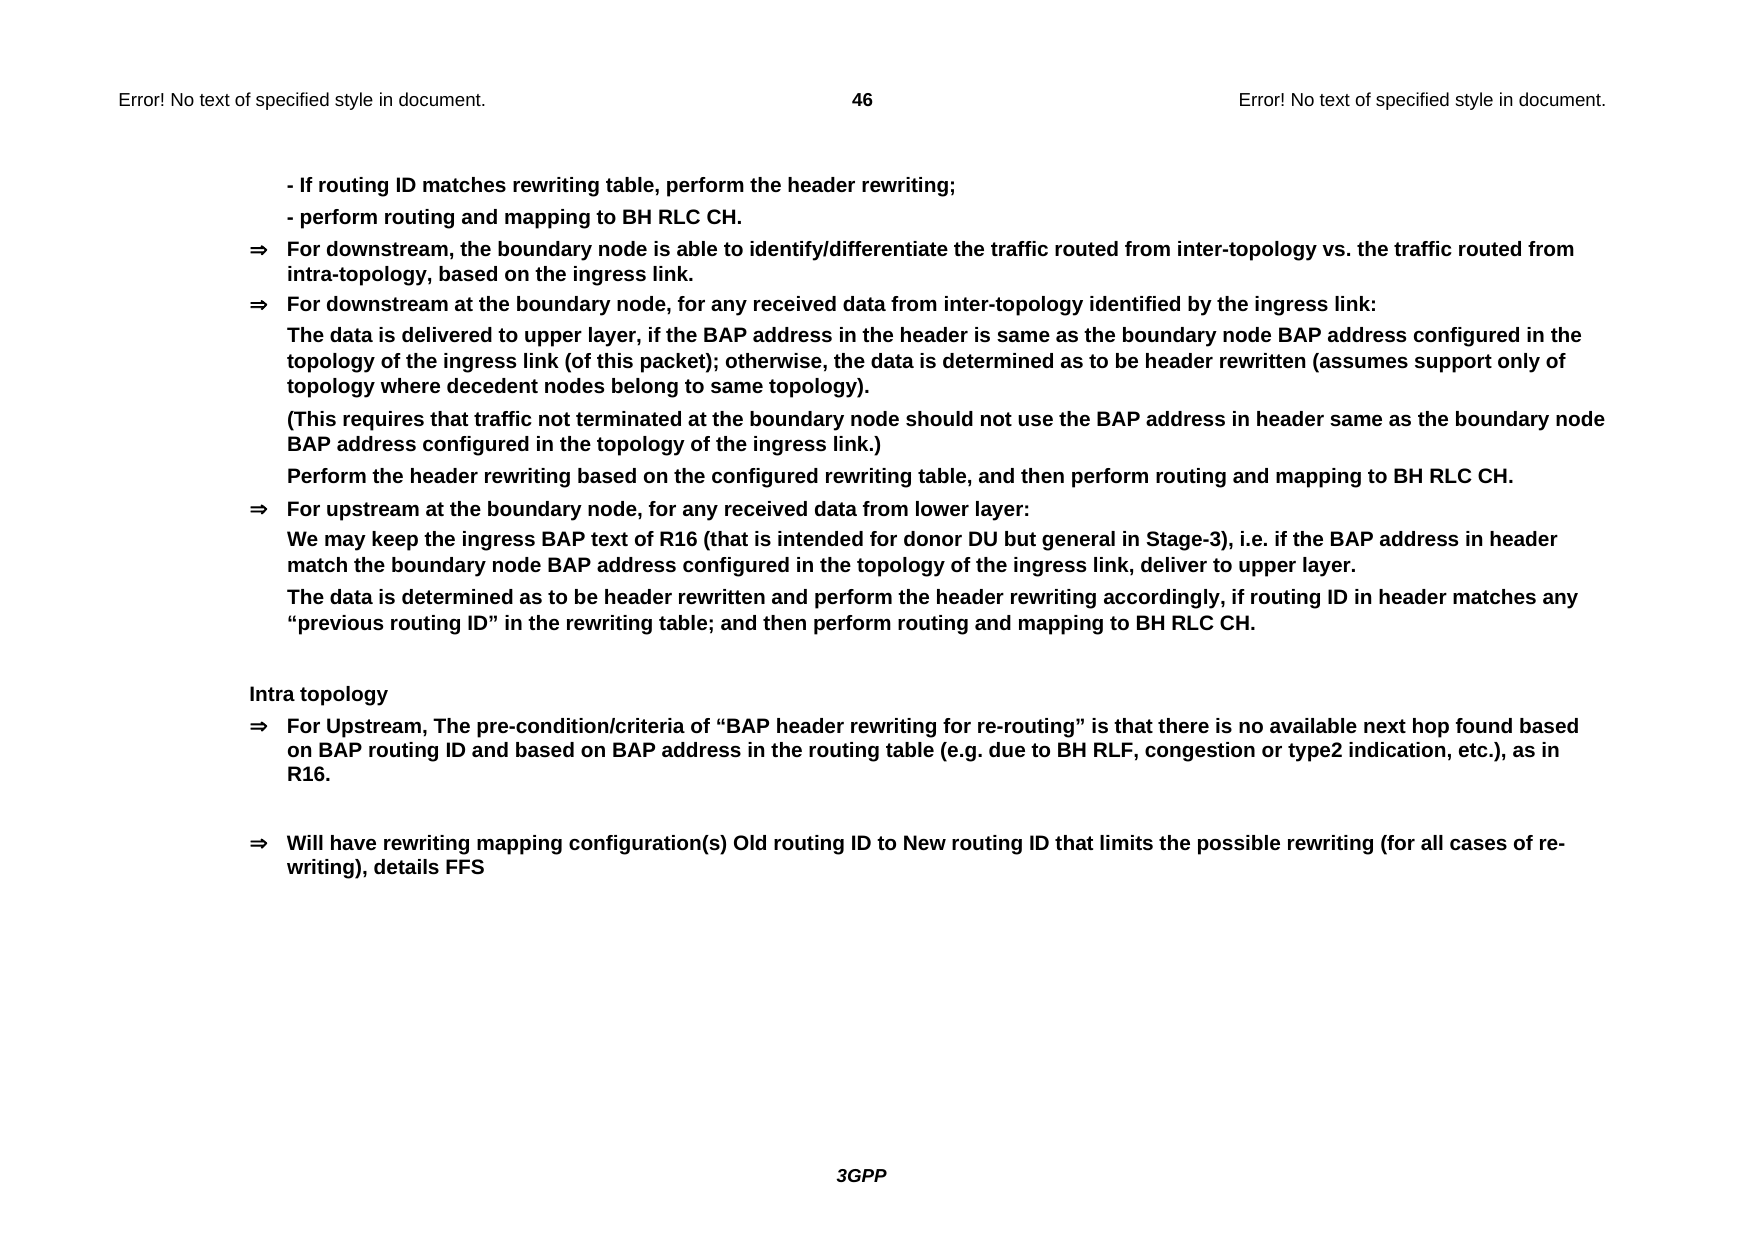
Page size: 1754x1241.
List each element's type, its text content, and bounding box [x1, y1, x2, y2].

list We may keep the ingress BAP text of R16 (that is intended for donor DU but general in Stage-3), i.e. if the BAP address in header match the boundary node BAP address configured in the topology of the ingress link, deliver to upper layer. [287, 527, 1606, 577]
list (This requires that traffic not terminated at the boundary node should not use the BAP address in header same as the boundary node BAP address configured in the topology of the ingress link.) [287, 406, 1606, 456]
list For upstream at the boundary node, for any received data from lower layer: [249, 496, 1606, 521]
list The data is delivered to upper layer, if the BAP address in the header is same as the boundary node BAP address configured in the topology of the ingress link (of this packet); otherwise, the data is determined as to be header rewritten (assumes support only of topology where decedent nodes belong to same topology). [287, 323, 1606, 398]
list For downstream, the boundary node is able to identify/differentiate the traffic routed from inter-topology vs. the traffic routed from intra-topology, based on the ingress link. [249, 237, 1606, 286]
list For downstream at the boundary node, for any received data from inter-topology identified by the ingress link: [249, 292, 1606, 316]
list Perform the header rewriting based on the configured rewriting table, and then perform routing and mapping to BH RLC CH. [287, 464, 1606, 488]
list - If routing ID matches rewriting table, perform the header rewriting; [287, 173, 1606, 197]
list - perform routing and mapping to BH RLC CH. [287, 205, 1606, 229]
list The data is determined as to be header rewritten and perform the header rewriting accordingly, if routing ID in header matches any “previous routing ID” in the rewriting table; and then perform routing and mapping to BH RLC CH. [287, 585, 1606, 635]
text Intra topology [249, 681, 1606, 705]
list Will have rewriting mapping configuration(s) Old routing ID to New routing ID that limits the possible rewriting (for all cases of re-writing), details FFS [249, 831, 1606, 879]
list For Upstream, The pre-condition/criteria of “BAP header rewriting for re-routing” is that there is no available next hop found based on BAP routing ID and based on BAP address in the routing table (e.g. due to BH RLF, congestion or type2 indication, etc.), as in R16. [249, 713, 1606, 786]
